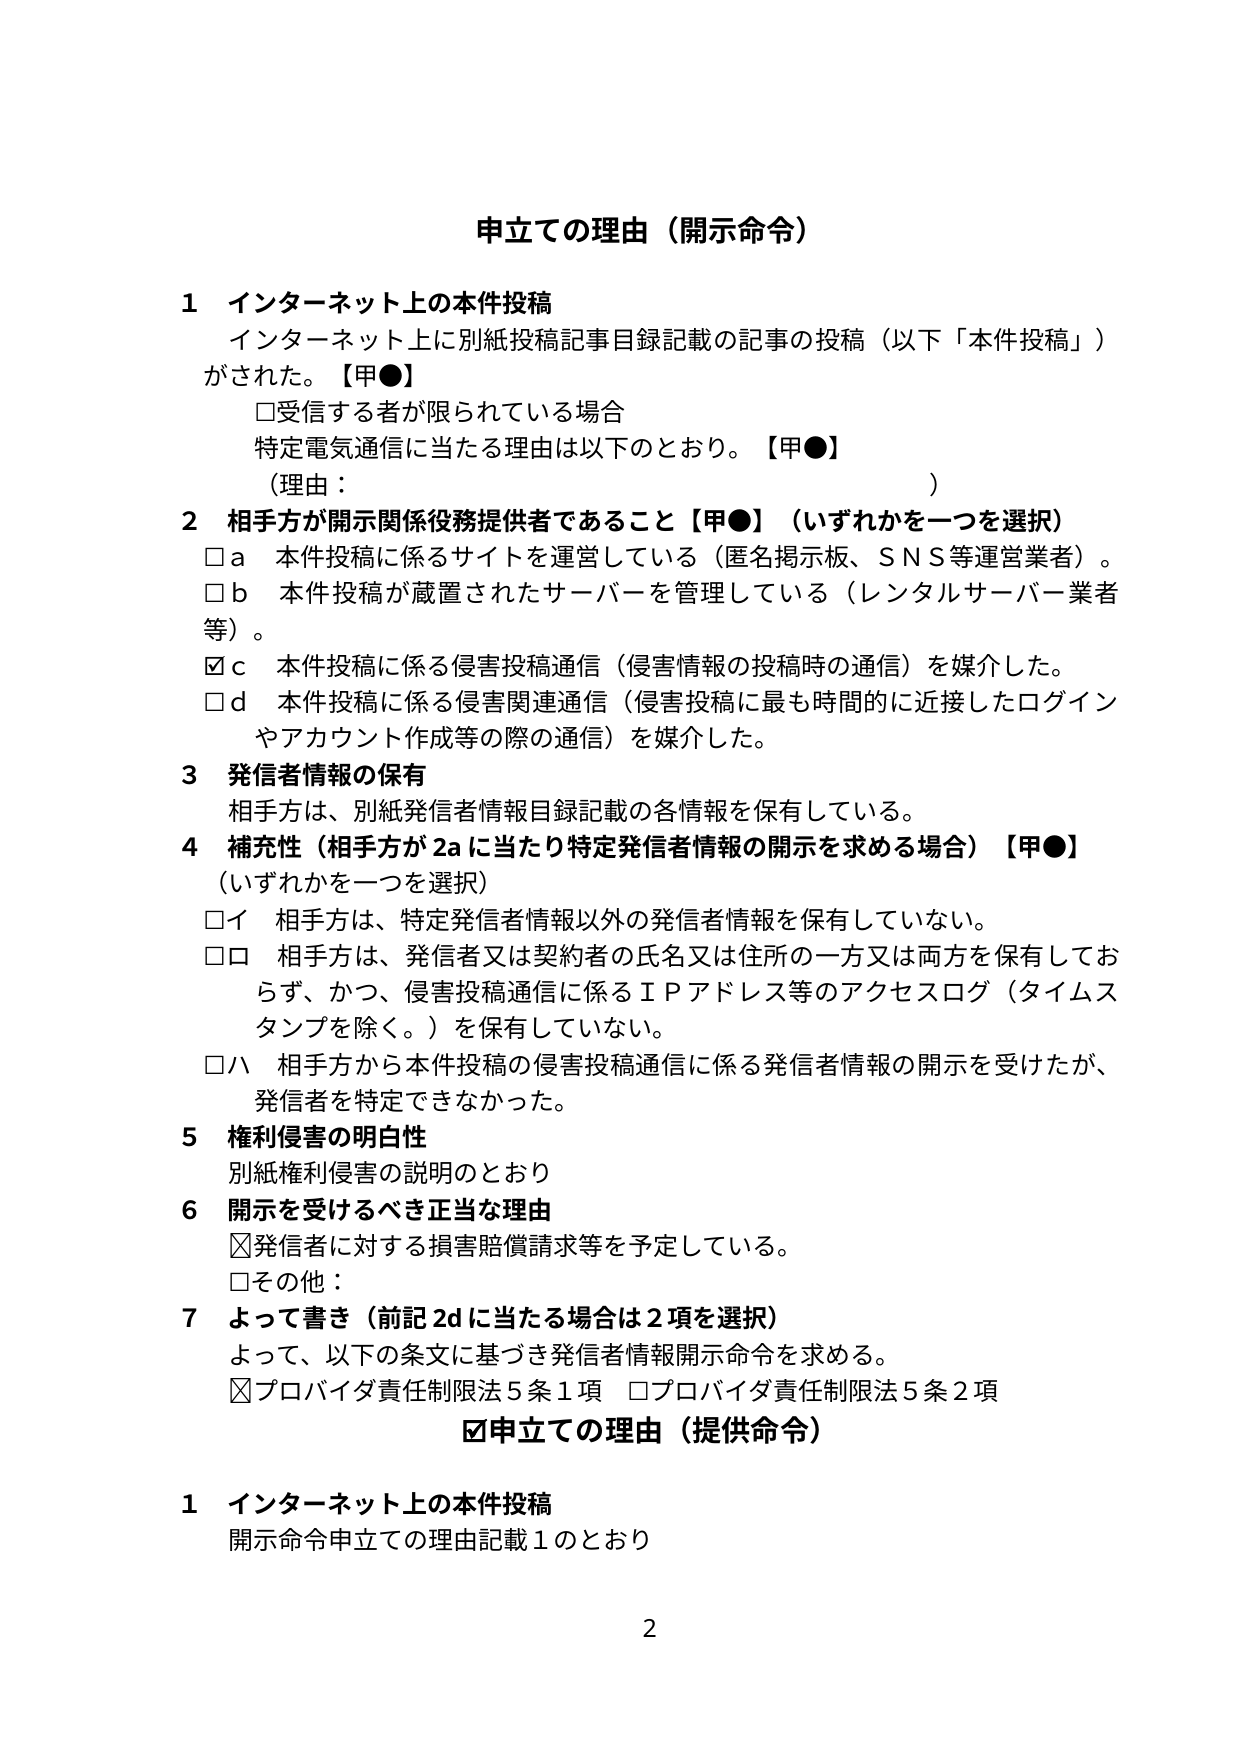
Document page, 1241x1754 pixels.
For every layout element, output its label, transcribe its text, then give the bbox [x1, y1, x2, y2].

text ハ 相手方から本件投稿の侵害投稿通信に係る発信者情報の開示を受けたが、発信者を特定できなかった。 [203, 1045, 1122, 1118]
text ロ 相手方は、発信者又は契約者の氏名又は住所の一方又は両方を保有しておらず、かつ、侵害投稿通信に係るＩＰアドレス等のアクセスログ（タイムスタンプを除く。）を保有していない。 [203, 936, 1122, 1045]
text よって、以下の条文に基づき発信者情報開示命令を求める。 [203, 1335, 1122, 1371]
text ｂ 本件投稿が蔵置されたサーバーを管理している（レンタルサーバー業者等）。 [203, 574, 1122, 646]
text １ インターネット上の本件投稿 [177, 1484, 1122, 1520]
text インターネット上に別紙投稿記事目録記載の記事の投稿（以下「本件投稿」）がされた。 [203, 320, 1122, 393]
text 開示命令申立ての理由記載１のとおり [203, 1520, 1122, 1557]
text ６ 開示を受けるべき正当な理由 [177, 1190, 1122, 1226]
text プロバイダ責任制限法５条１項 プロバイダ責任制限法５条２項 [203, 1371, 1122, 1408]
text ａ 本件投稿に係るサイトを運営している（匿名掲示板、ＳＮＳ等運営業者）。 [203, 538, 1122, 574]
text 別紙権利侵害の説明のとおり [203, 1154, 1122, 1190]
text ５ 権利侵害の明白性 [177, 1118, 1122, 1154]
text 受信する者が限られている場合 [254, 393, 1122, 429]
text ７ よって書き（前記2dに当たる場合は２項を選択） [177, 1299, 1122, 1335]
text ３ 発信者情報の保有 [177, 755, 1122, 791]
text ２ 相手方が開示関係役務提供者であること（いずれかを一つを選択） [177, 501, 1122, 538]
text １ インターネット上の本件投稿 [177, 284, 1122, 320]
text ｄ 本件投稿に係る侵害関連通信（侵害投稿に最も時間的に近接したログインやアカウント作成等の際の通信）を媒介した。 [203, 683, 1122, 755]
text 特定電気通信に当たる理由は以下のとおり。 [254, 429, 1122, 465]
text イ 相手方は、特定発信者情報以外の発信者情報を保有していない。 [203, 900, 1122, 936]
text 発信者に対する損害賠償請求等を予定している。 [203, 1226, 1122, 1263]
text 申立ての理由（開示命令） [177, 208, 1122, 250]
text （理由： ） [254, 465, 1122, 501]
text 申立ての理由（提供命令） [177, 1408, 1122, 1450]
text 相手方は、別紙発信者情報目録記載の各情報を保有している。 [203, 791, 1122, 828]
text ４ 補充性（相手方が2aに当たり特定発信者情報の開示を求める場合） [177, 828, 1122, 864]
text ｃ 本件投稿に係る侵害投稿通信（侵害情報の投稿時の通信）を媒介した。 [203, 646, 1122, 683]
text その他： [203, 1263, 1122, 1299]
text （いずれかを一つを選択） [203, 864, 1122, 900]
